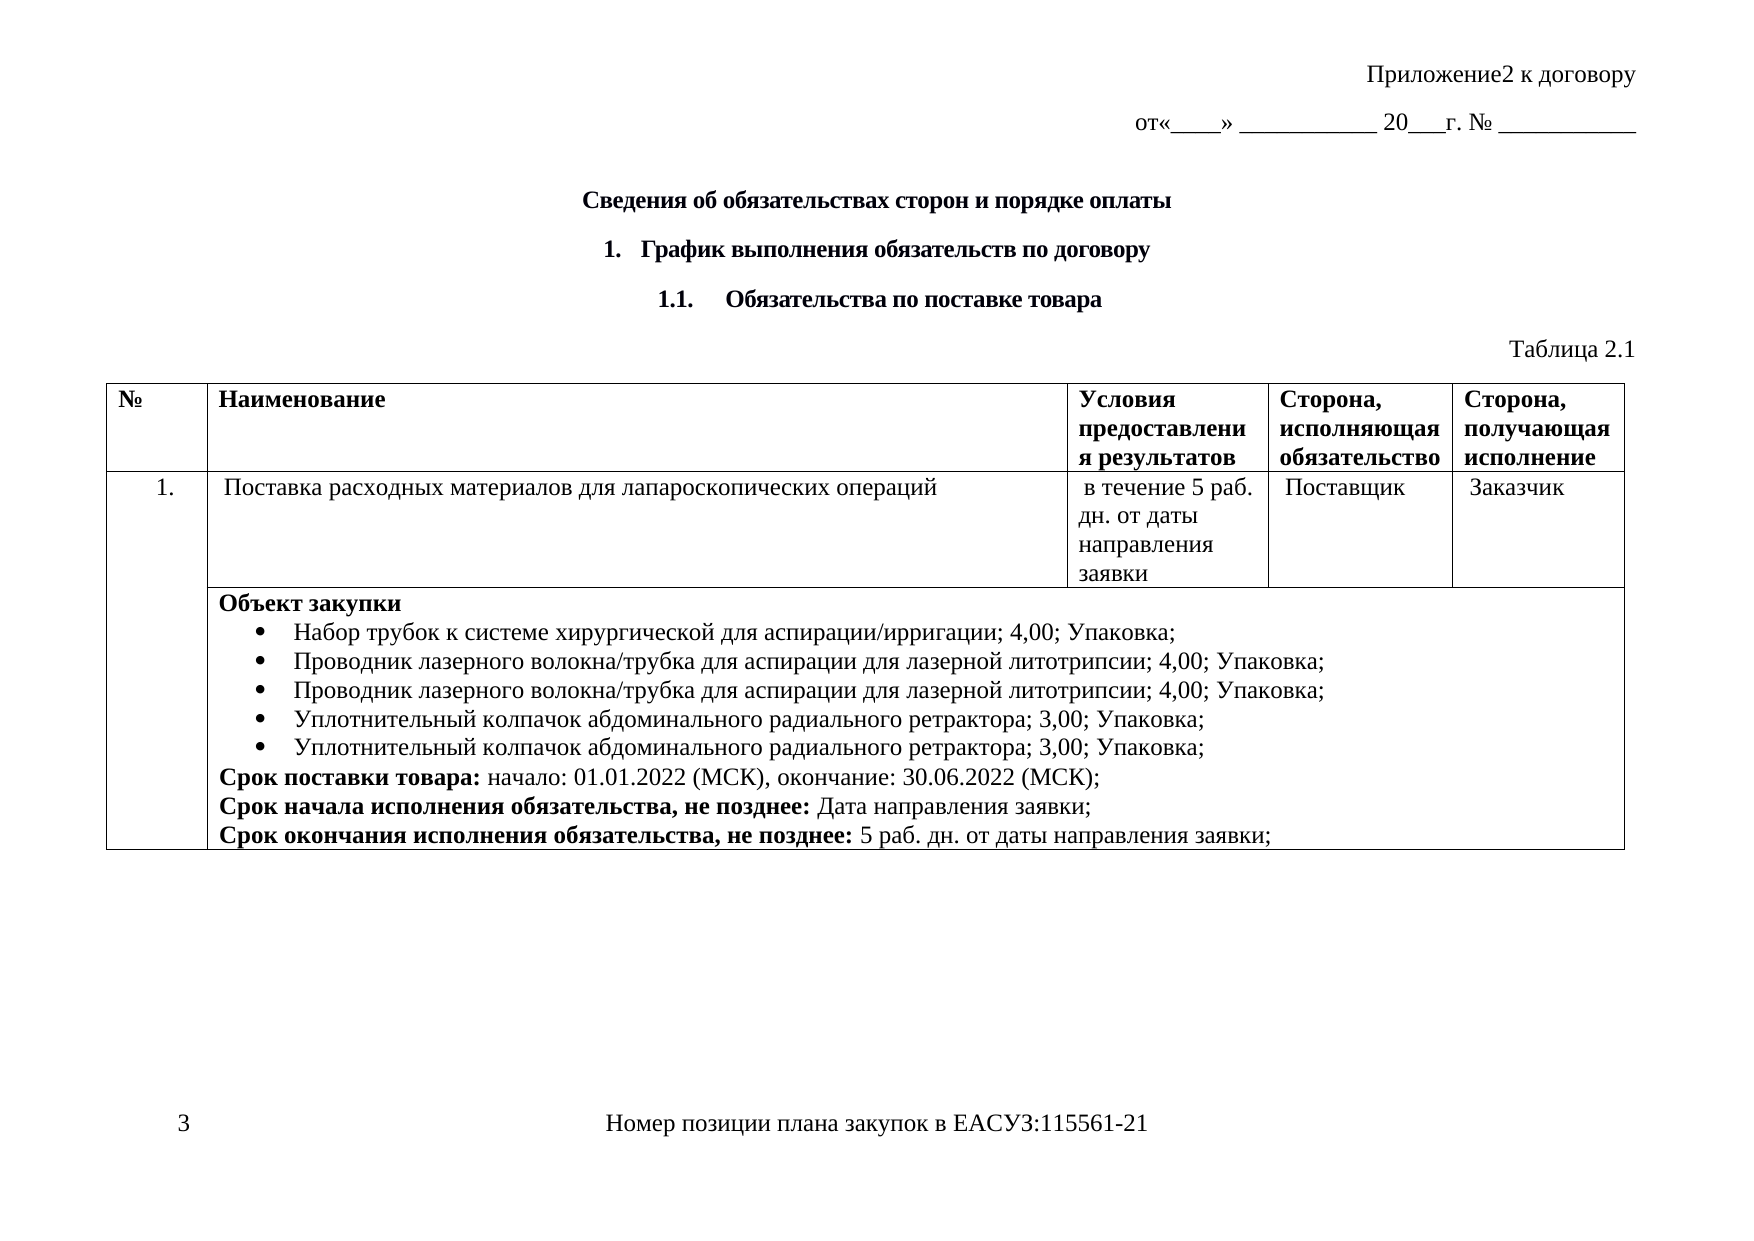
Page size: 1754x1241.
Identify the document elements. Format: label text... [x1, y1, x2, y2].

subtitle Обязательства по поставке товара [124, 284, 1636, 313]
table_cell Объект закупки [208, 588, 1624, 616]
text от«____» ___________ 20___г. № ___________ [118, 107, 1636, 135]
table_header Сторона, исполняющая обязательство [1269, 384, 1452, 471]
table_header Условия предоставления результатов [1068, 384, 1268, 471]
text Таблица 2.1 [118, 334, 1636, 362]
table_cell в течение 5 раб. дн. от даты направления заявки [1068, 472, 1268, 587]
text Приложение2 к договору [118, 59, 1636, 88]
table_header № [107, 384, 207, 471]
table_cell Срок поставки товара: начало: 01.01.2022 (МСК), окончание: 30.06.2022 (МСК); Срок начала исполнения обязательства, не позднее: Дата направления заявки; Срок окончания исполнения обязательства, не позднее: 5 раб. дн. от даты направления заявки; [208, 761, 1624, 848]
subtitle График выполнения обязательств по договору [118, 234, 1636, 263]
subtitle Сведения об обязательствах сторон и порядке оплаты [118, 185, 1636, 214]
table_cell Набор трубок к системе хирургической для аспирации/ирригации; 4,00; Упаковка; Проводник лазерного волокна/трубка для аспирации для лазерной литотрипсии; 4,00; Упаковка; Проводник лазерного волокна/трубка для аспирации для лазерной литотрипсии; 4,00; Упаковка; Уплотнительный колпачок абдоминального радиального ретрактора; 3,00; Упаковка; Уплотнительный колпачок абдоминального радиального ретрактора; 3,00; Упаковка; [208, 616, 1624, 761]
table_cell Заказчик [1453, 472, 1624, 587]
table_header Сторона, получающая исполнение [1453, 384, 1624, 471]
table_header Наименование [208, 384, 1067, 471]
table_cell Поставщик [1269, 472, 1452, 587]
table_cell [107, 472, 207, 848]
table_cell Поставка расходных материалов для лапароскопических операций [208, 472, 1067, 587]
